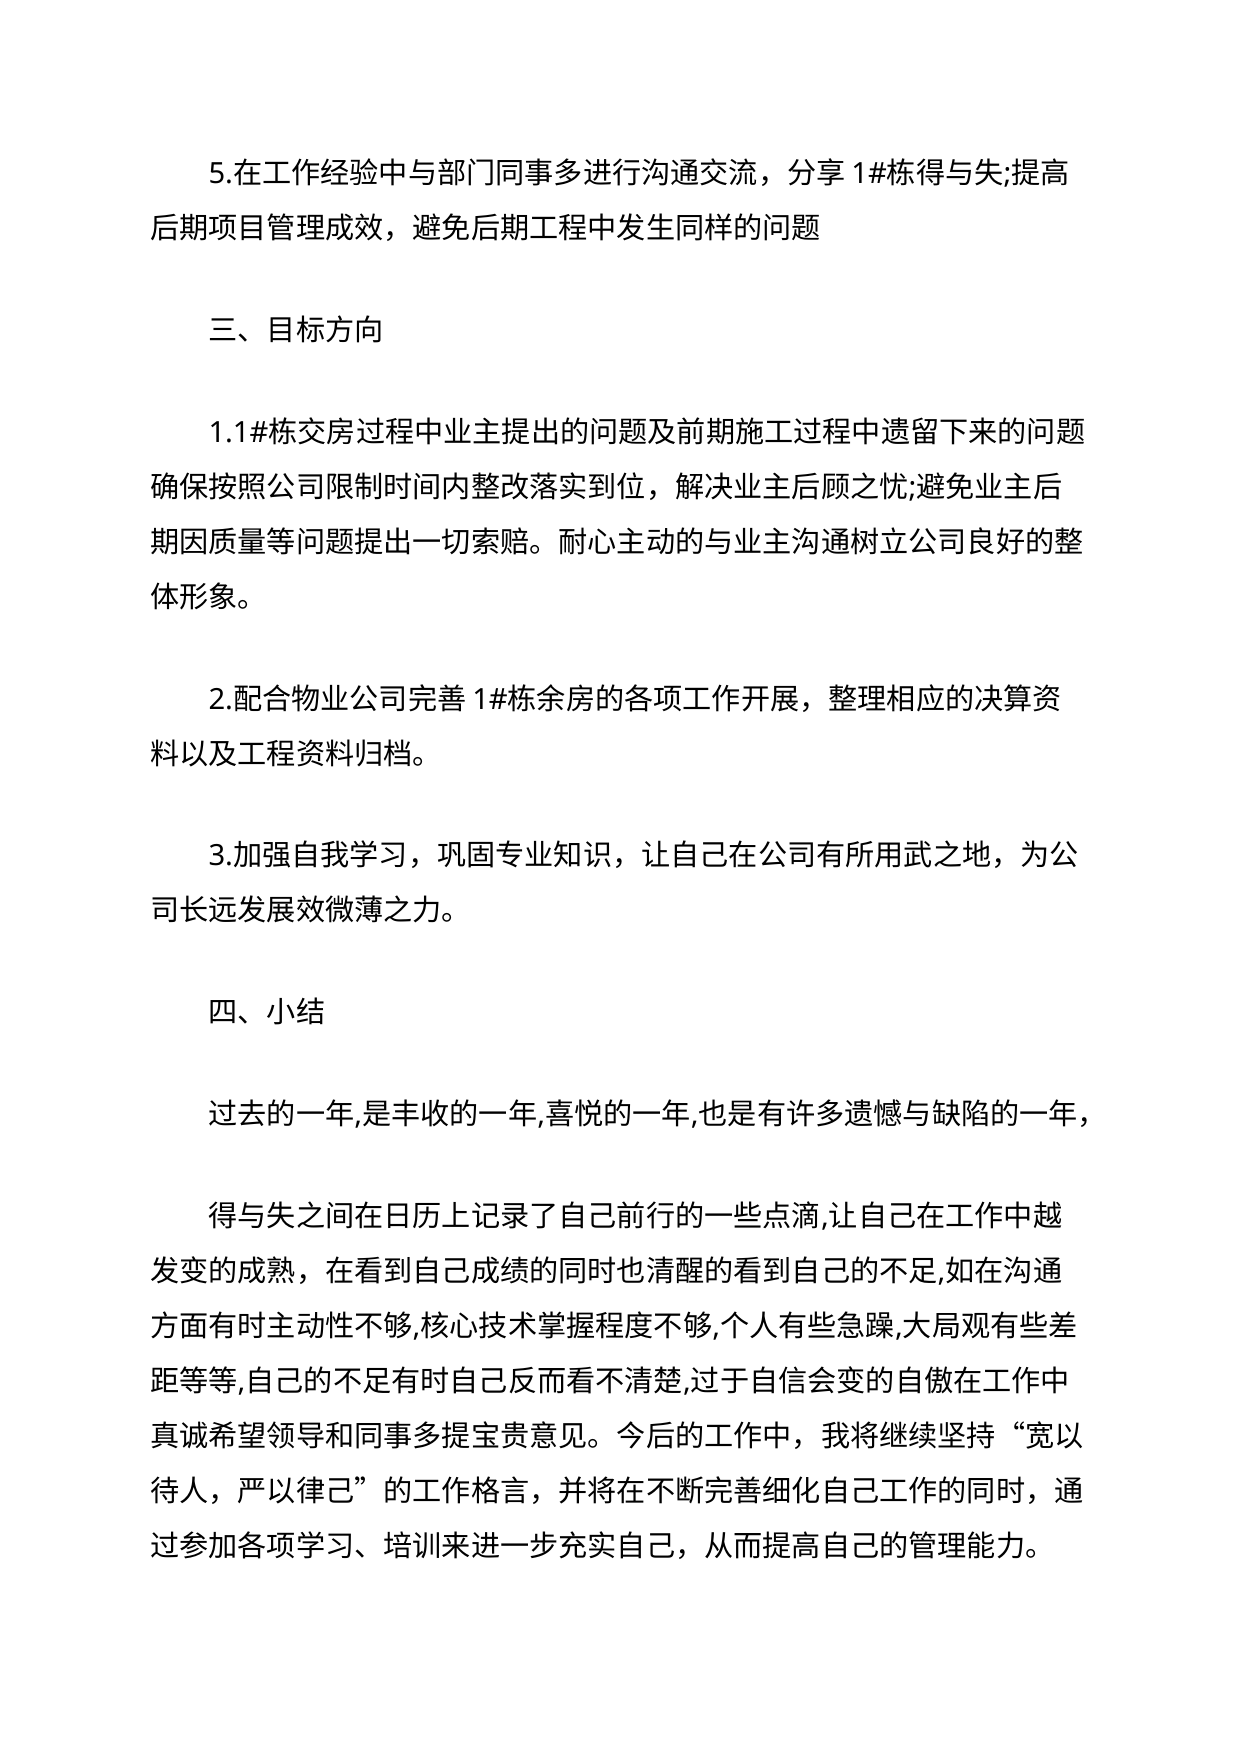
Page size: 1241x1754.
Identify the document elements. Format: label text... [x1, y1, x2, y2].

text 3.加强自我学习，巩固专业知识，让自己在公司有所用武之地，为公司长远发展效微薄之力。 [150, 832, 1090, 929]
text 三、目标方向 [150, 307, 1090, 349]
text 得与失之间在日历上记录了自己前行的一些点滴,让自己在工作中越发变的成熟，在看到自己成绩的同时也清醒的看到自己的不足,如在沟通方面有时主动性不够,核心技术掌握程度不够,个人有些急躁,大局观有些差距等等,自己的不足有时自己反而看不清楚,过于自信会变的自傲在工作中真诚希望领导和同事多提宝贵意见。今后的工作中，我将继续坚持“宽以待人，严以律己”的工作格言，并将在不断完善细化自己工作的同时，通过参加各项学习、培训来进一步充实自己，从而提高自己的管理能力。 [150, 1192, 1090, 1564]
text 1.1#栋交房过程中业主提出的问题及前期施工过程中遗留下来的问题确保按照公司限制时间内整改落实到位，解决业主后顾之忧;避免业主后期因质量等问题提出一切索赔。耐心主动的与业主沟通树立公司良好的整体形象。 [150, 408, 1090, 616]
text 四、小结 [150, 989, 1090, 1031]
text 5.在工作经验中与部门同事多进行沟通交流，分享1#栋得与失;提高后期项目管理成效，避免后期工程中发生同样的问题 [150, 150, 1090, 247]
text 2.配合物业公司完善1#栋余房的各项工作开展，整理相应的决算资料以及工程资料归档。 [150, 675, 1090, 772]
text 过去的一年,是丰收的一年,喜悦的一年,也是有许多遗憾与缺陷的一年， [150, 1091, 1090, 1133]
